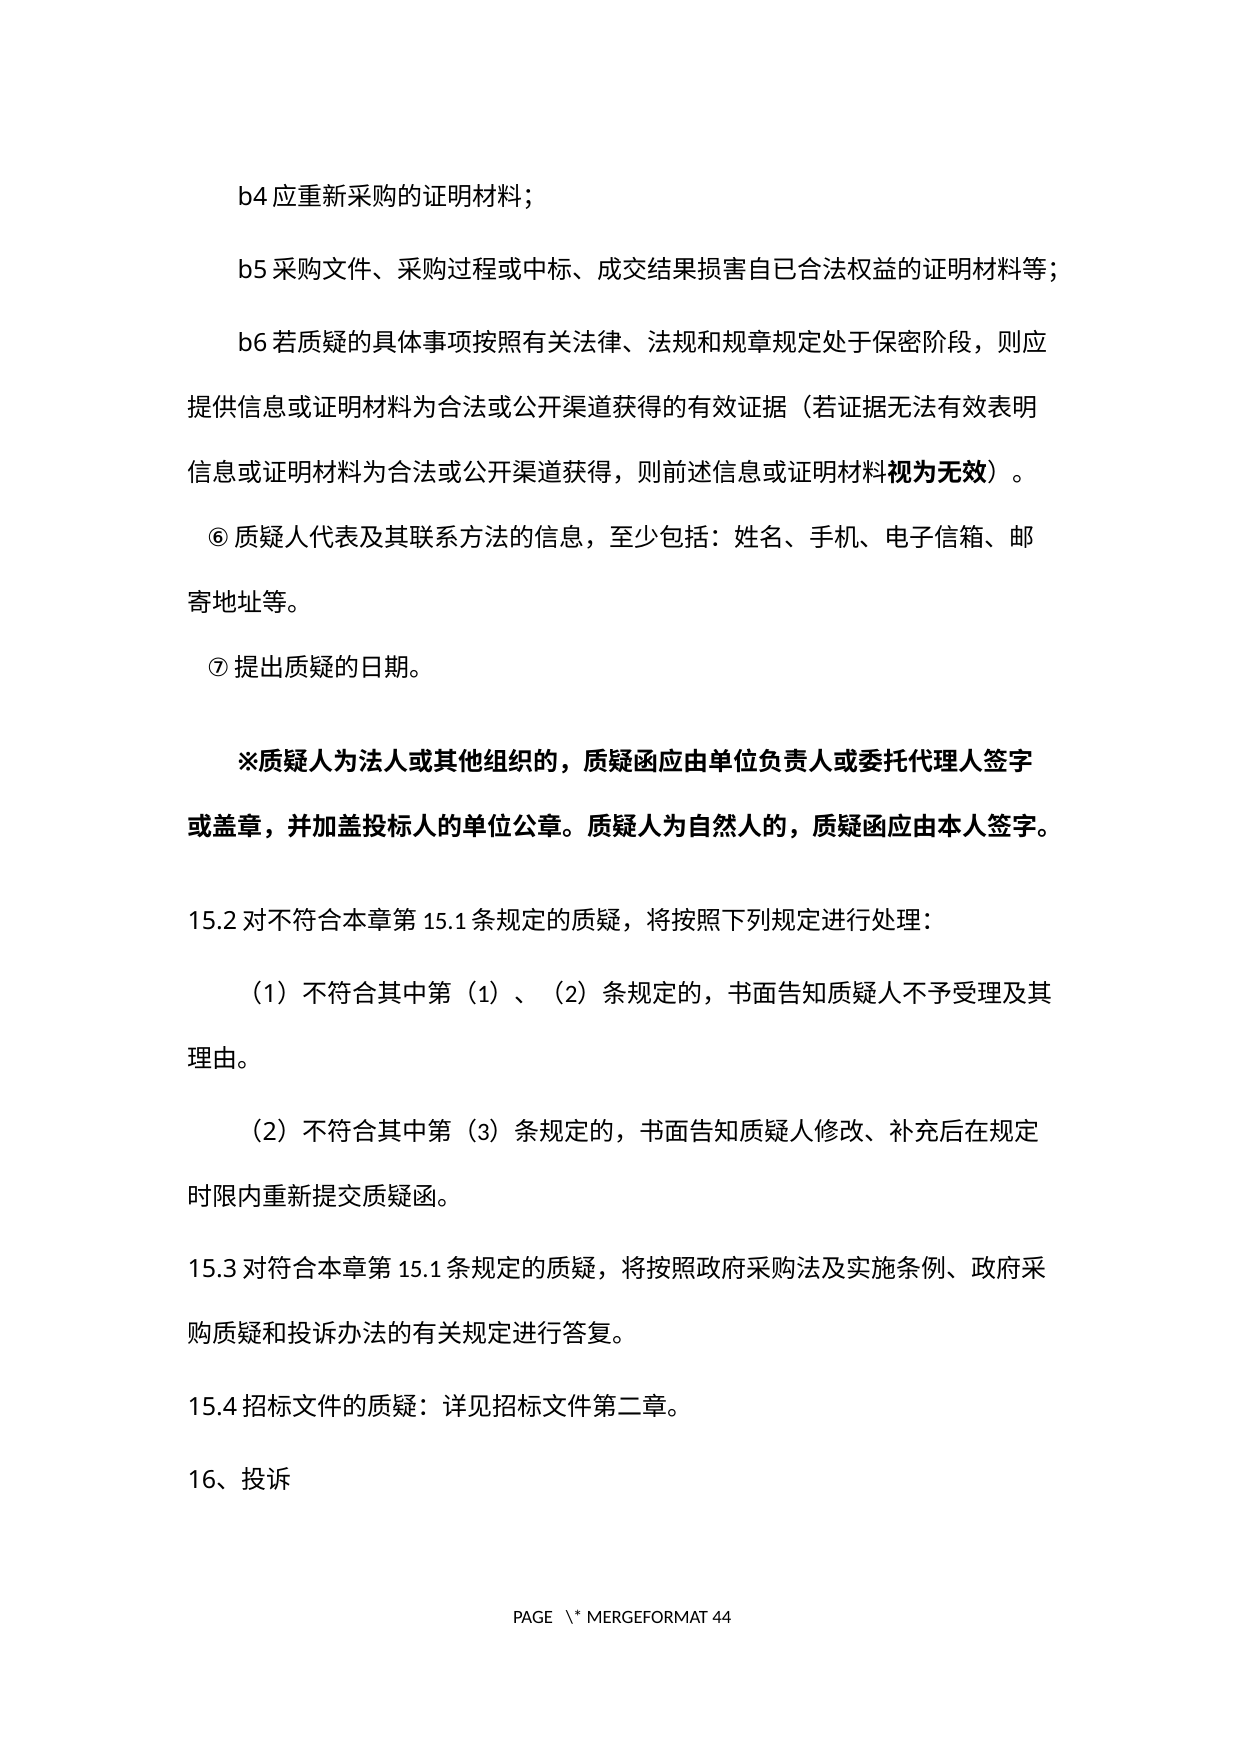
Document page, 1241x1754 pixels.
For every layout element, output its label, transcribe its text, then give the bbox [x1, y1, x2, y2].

text ※质疑人为法人或其他组织的，质疑函应由单位负责人或委托代理人签字或盖章，并加盖投标人的单位公章。质疑人为自然人的，质疑函应由本人签字。 [187, 727, 1053, 857]
text （1）不符合其中第（1）、（2）条规定的，书面告知质疑人不予受理及其理由。 [187, 959, 1053, 1089]
text 15.4招标文件的质疑：详见招标文件第二章。 [187, 1372, 1053, 1437]
text b4应重新采购的证明材料； [187, 162, 1053, 227]
text b6若质疑的具体事项按照有关法律、法规和规章规定处于保密阶段，则应提供信息或证明材料为合法或公开渠道获得的有效证据（若证据无法有效表明信息或证明材料为合法或公开渠道获得，则前述信息或证明材料视为无效）。 ⑥质疑人代表及其联系方法的信息，至少包括：姓名、手机、电子信箱、邮寄地址等。 ⑦提出质疑的日期。 [187, 308, 1053, 698]
text 15.3对符合本章第15.1条规定的质疑，将按照政府采购法及实施条例、政府采购质疑和投诉办法的有关规定进行答复。 [187, 1234, 1053, 1364]
text 15.2对不符合本章第15.1条规定的质疑，将按照下列规定进行处理： [187, 886, 1053, 951]
text b5采购文件、采购过程或中标、成交结果损害自已合法权益的证明材料等； [187, 235, 1053, 300]
text 16、投诉 [187, 1445, 1053, 1510]
text （2）不符合其中第（3）条规定的，书面告知质疑人修改、补充后在规定时限内重新提交质疑函。 [187, 1097, 1053, 1227]
